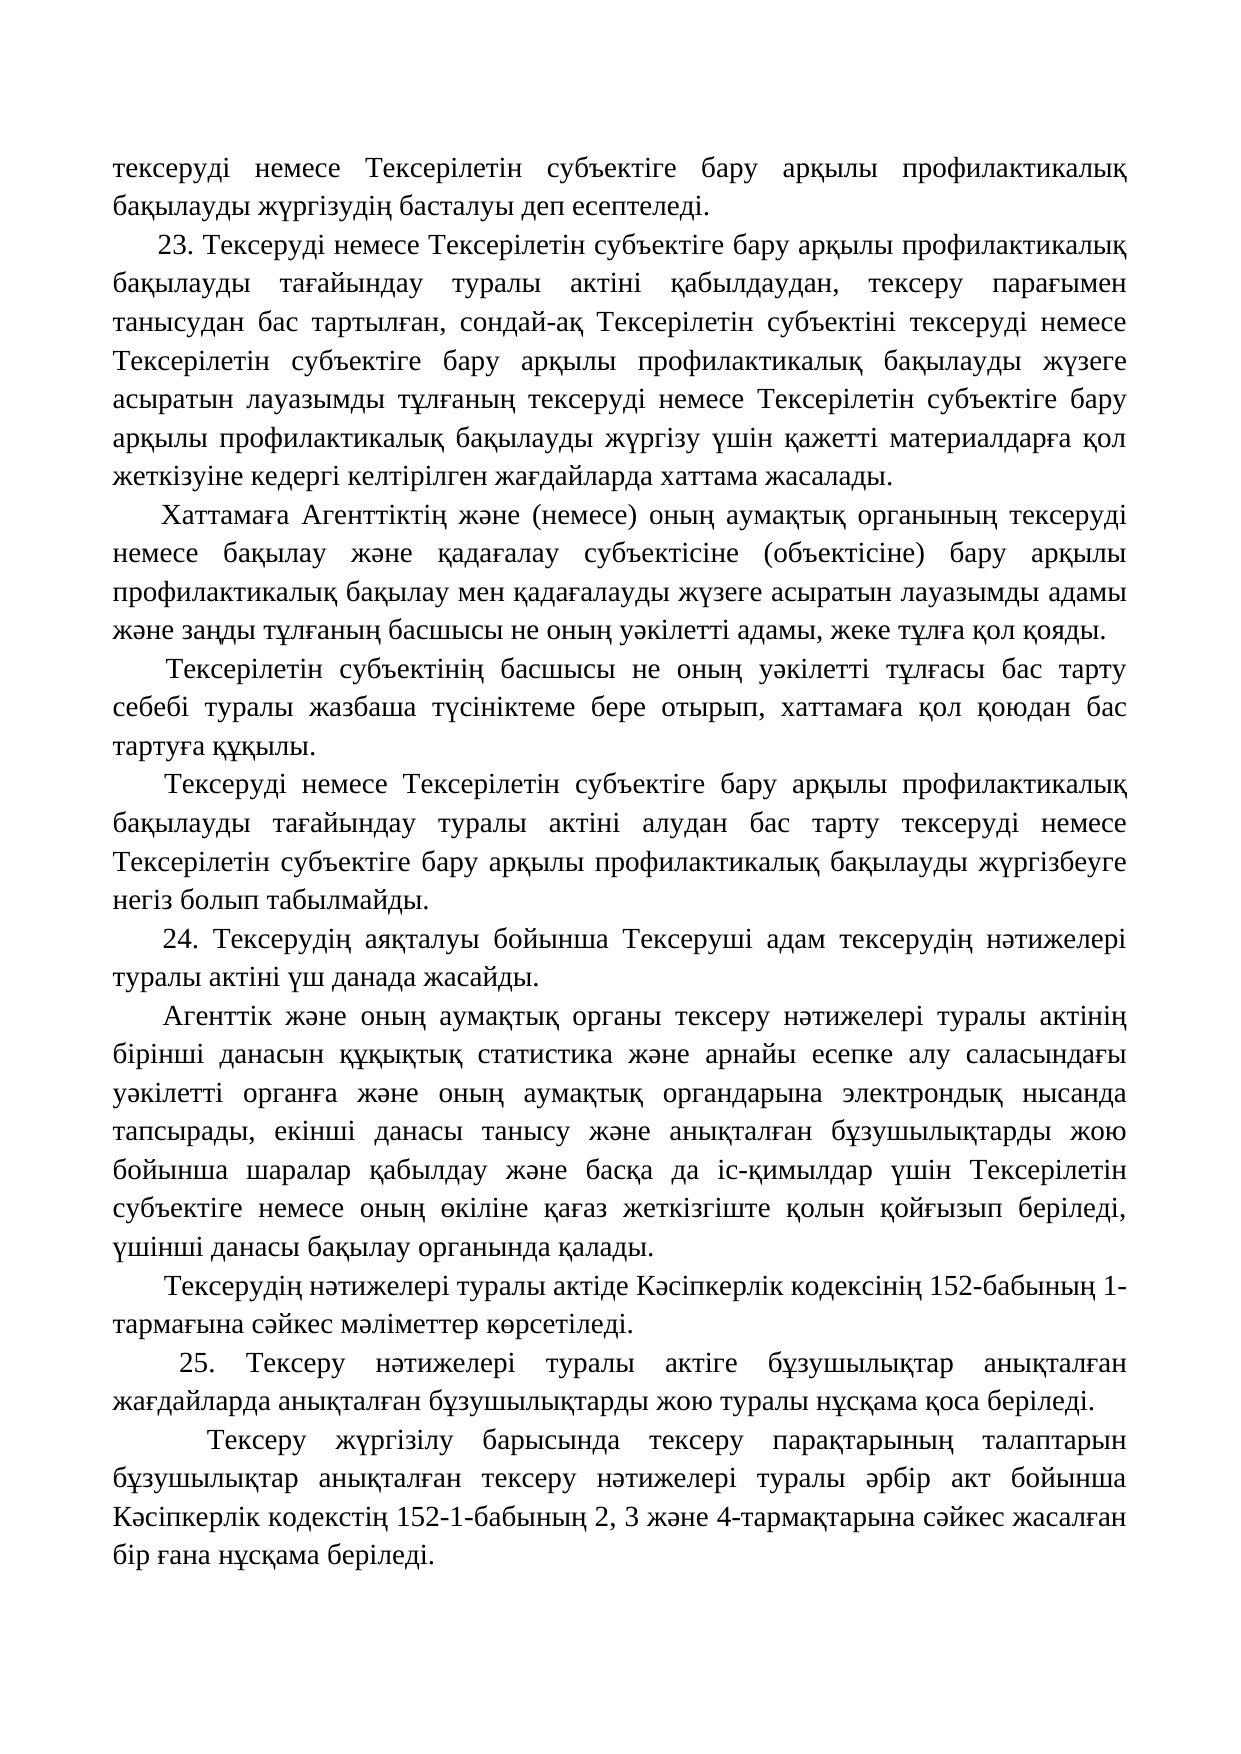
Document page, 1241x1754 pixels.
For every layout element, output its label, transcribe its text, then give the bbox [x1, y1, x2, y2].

text Тексерудің нәтижелері туралы актіде Кәсіпкерлік кодексінің 152-бабының 1-тармағына сәйкес мәліметтер көрсетіледі. [112, 1268, 1128, 1340]
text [112, 150, 1128, 222]
text 24. Тексерудің аяқталуы бойынша Тексеруші адам тексерудің нәтижелері туралы актіні үш данада жасайды. [112, 921, 1128, 993]
text Хаттамаға Агенттіктің және (немесе) оның аумақтық органының тексеруді немесе бақылау және қадағалау субъектісіне (объектісіне) бару арқылы профилактикалық бақылау мен қадағалауды жүзеге асыратын лауазымды адамы және заңды тұлғаның басшысы не оның уәкілетті адамы, жеке тұлға қол қояды. [112, 497, 1128, 646]
text Тексерілетін субъектінің басшысы не оның уәкілетті тұлғасы бас тарту себебі туралы жазбаша түсініктеме бере отырып, хаттамаға қол қоюдан бас тартуға құқылы. [112, 651, 1128, 762]
text Агенттік және оның аумақтық органы тексеру нәтижелері туралы актінің бірінші данасын құқықтық статистика және арнайы есепке алу саласындағы уәкілетті органға және оның аумақтық органдарына электрондық нысанда тапсырады, екінші данасы танысу және анықталған бұзушылықтарды жою бойынша шаралар қабылдау және басқа да іс-қимылдар үшін Тексерiлетiн субъектiге немесе оның өкіліне қағаз жеткізгіште қолын қойғызып беріледі, үшінші данасы бақылау органында қалады. [112, 998, 1128, 1263]
text 23. Тексерудi немесе Тексерілетін субъектіге бару арқылы профилактикалық бақылауды тағайындау туралы актiнi қабылдаудан, тексеру парағымен танысудан бас тартылған, сондай-ақ Тексерілетін субъектіні тексеруді немесе Тексерілетін субъектіге бару арқылы профилактикалық бақылауды жүзеге асыратын лауазымды тұлғаның тексеруді немесе Тексерілетін субъектіге бару арқылы профилактикалық бақылауды жүргiзу үшін қажетті материалдарға қол жеткiзуiне кедергі келтiрiлген жағдайларда хаттама жасалады. [112, 227, 1128, 492]
text Тексеру жүргізілу барысында тексеру парақтарының талаптарын бұзушылықтар анықталған тексеру нәтижелері туралы әрбір акт бойынша Кәсіпкерлік кодекстің 152-1-бабының 2, 3 және 4-тармақтарына сәйкес жасалған бір ғана нұсқама беріледі. [112, 1422, 1128, 1571]
text Тексерудi немесе Тексерілетін субъектіге бару арқылы профилактикалық бақылауды тағайындау туралы актiнi алудан бас тарту тексеруді немесе Тексерілетін субъектіге бару арқылы профилактикалық бақылауды жүргізбеуге негіз болып табылмайды. [112, 767, 1128, 916]
text 25. Тексеру нәтижелері туралы актіге бұзушылықтар анықталған жағдайларда анықталған бұзушылықтарды жою туралы нұсқама қоса беріледі. [112, 1345, 1128, 1417]
